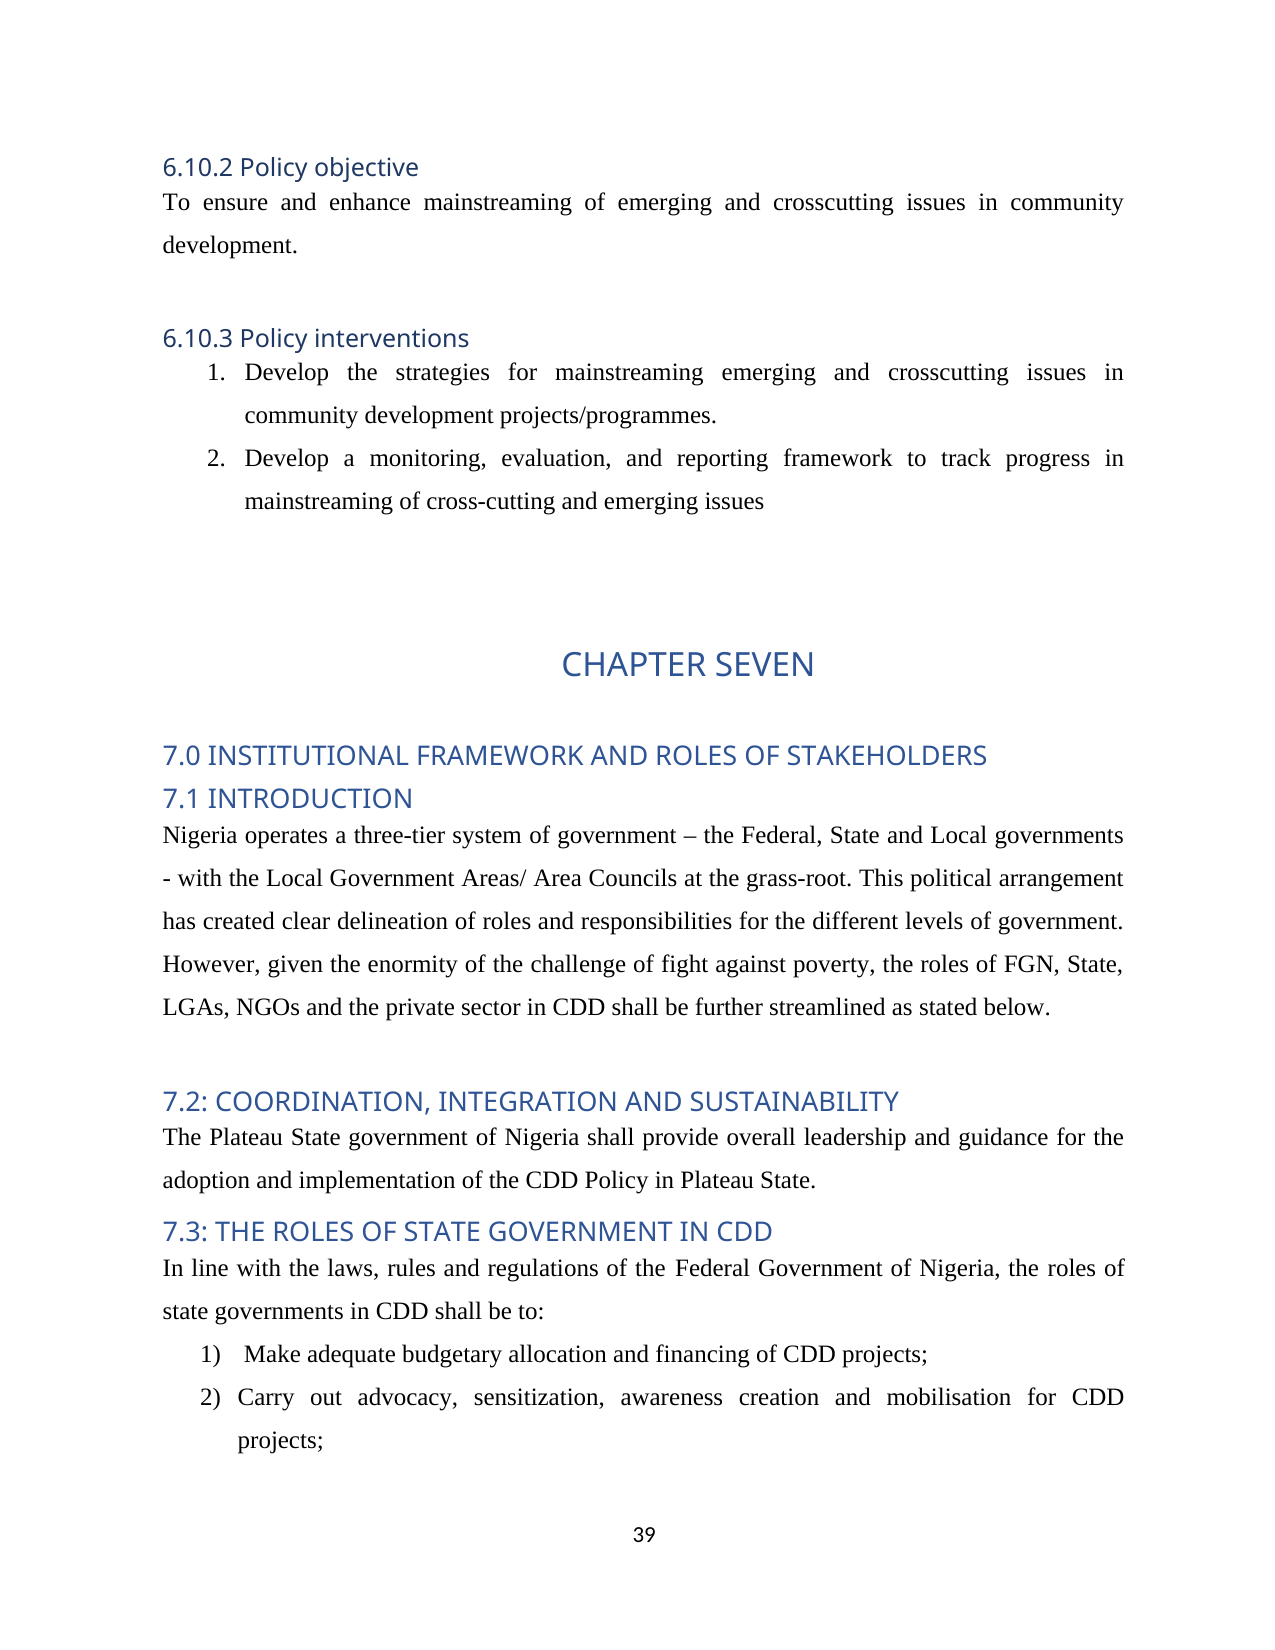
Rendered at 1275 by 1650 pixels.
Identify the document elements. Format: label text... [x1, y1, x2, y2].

list Develop the strategies for mainstreaming emerging and crosscutting issues in community development projects/programmes. [207, 357, 1125, 429]
list Carry out advocacy, sensitization, awareness creation and mobilisation for CDD projects; [200, 1382, 1125, 1454]
list Develop a monitoring, evaluation, and reporting framework to track progress in mainstreaming of cross-cutting and emerging issues [207, 443, 1125, 515]
subtitle 7.3: THE ROLES OF STATE GOVERNMENT IN CDD [162, 1213, 1125, 1250]
subtitle 7.1 INTRODUCTION [162, 780, 1125, 817]
list Make adequate budgetary allocation and financing of CDD projects; [200, 1339, 1125, 1368]
text Nigeria operates a three-tier system of government – the Federal, State and Local governments - with the Local Government Areas/ Area Councils at the grass-root. This political arrangement has created clear delineation of roles and responsibilities for the different levels of government. However, given the enormity of the challenge of fight against poverty, the roles of FGN, State, LGAs, NGOs and the private sector in CDD shall be further streamlined as stated below. [162, 820, 1125, 1021]
text To ensure and enhance mainstreaming of emerging and crosscutting issues in community development. [162, 187, 1125, 259]
text The Plateau State government of Nigeria shall provide overall leadership and guidance for the adoption and implementation of the CDD Policy in Plateau State. [162, 1122, 1125, 1194]
subtitle 6.10.2 Policy objective [162, 150, 1125, 184]
subtitle 7.0 INSTITUTIONAL FRAMEWORK AND ROLES OF STAKEHOLDERS [162, 736, 1125, 773]
subtitle 6.10.3 Policy interventions [162, 320, 1125, 354]
text In line with the laws, rules and regulations of the Federal Government of Nigeria, the roles of state governments in CDD shall be to: [162, 1253, 1125, 1324]
subtitle 7.2: COORDINATION, INTEGRATION AND SUSTAINABILITY [162, 1083, 1125, 1119]
subtitle CHAPTER SEVEN [162, 641, 1125, 686]
